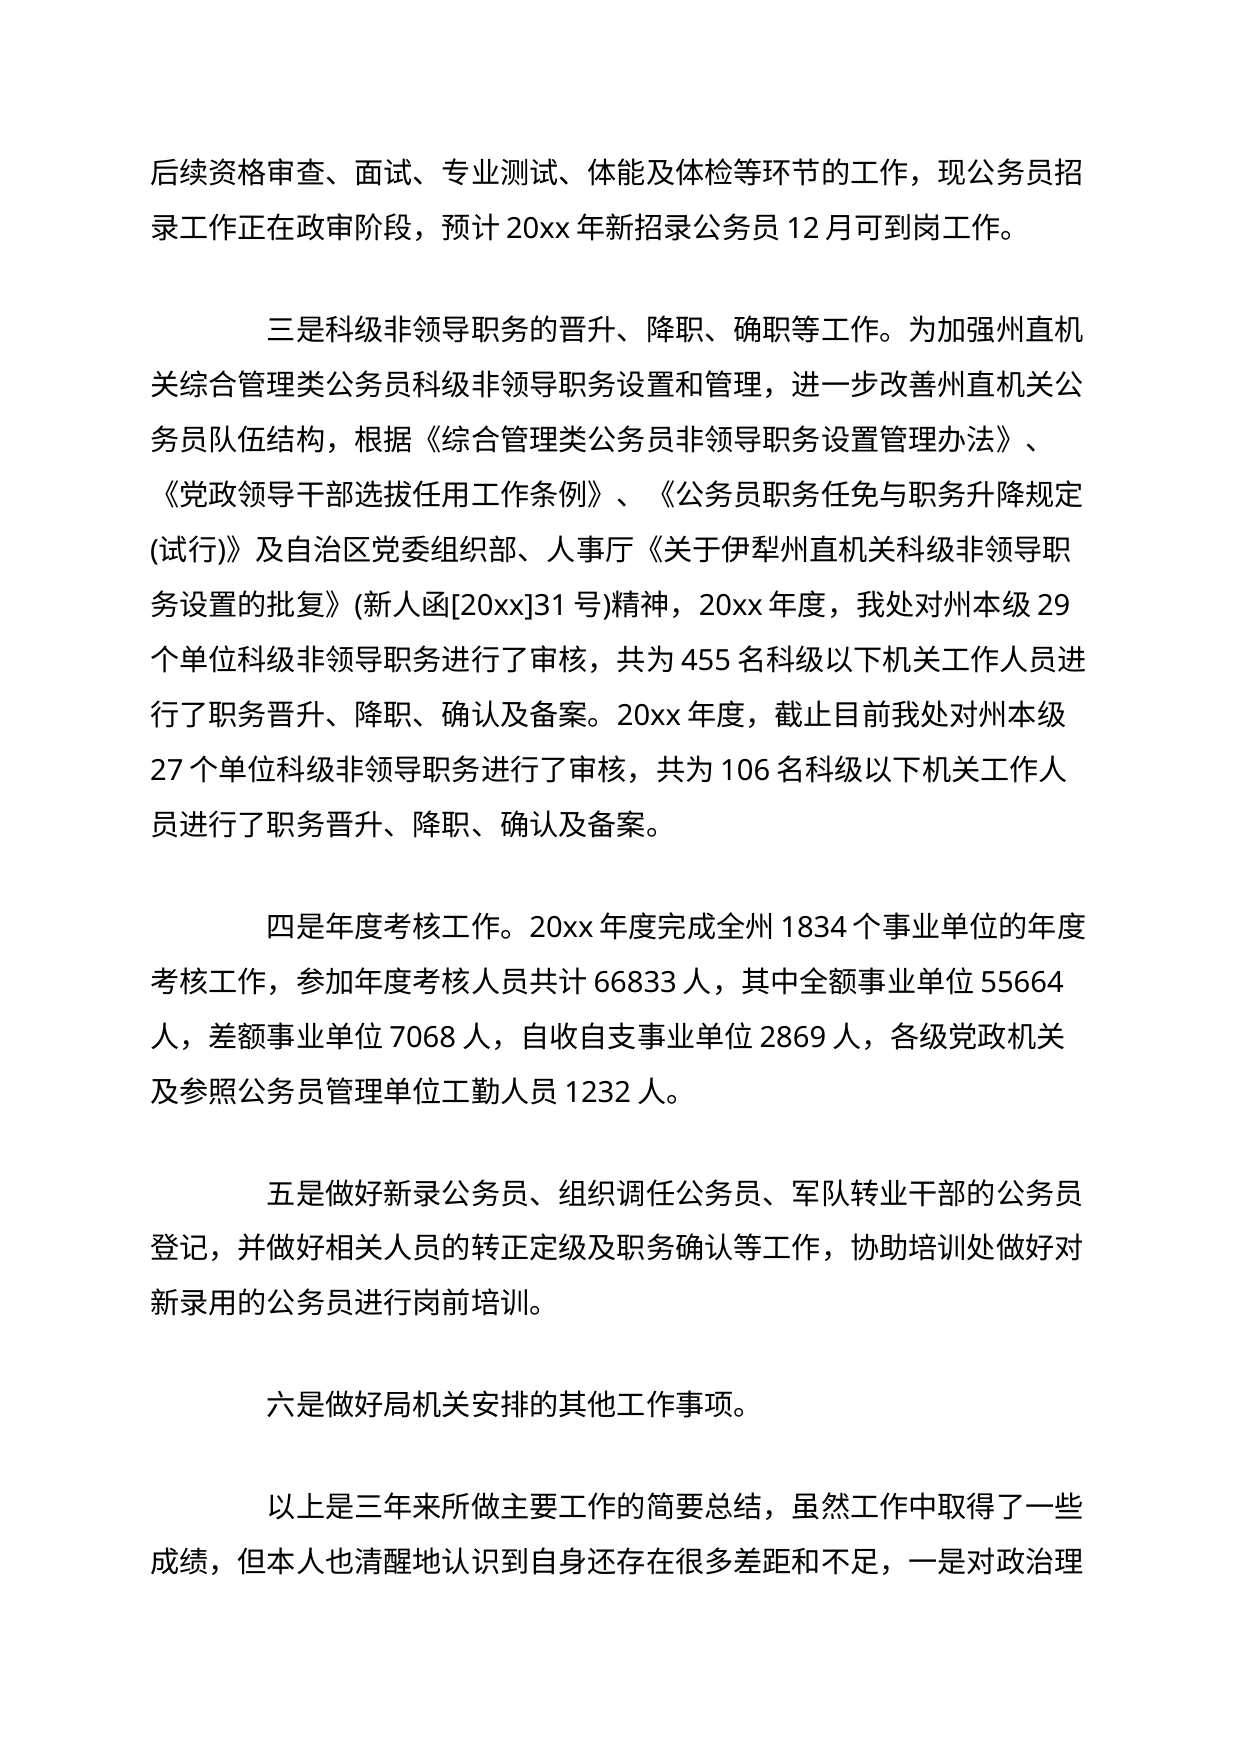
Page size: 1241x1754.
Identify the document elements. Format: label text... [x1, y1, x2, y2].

text 六是做好局机关安排的其他工作事项。 [150, 1382, 1090, 1424]
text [150, 1483, 1090, 1581]
text 三是科级非领导职务的晋升、降职、确职等工作。为加强州直机关综合管理类公务员科级非领导职务设置和管理，进一步改善州直机关公务员队伍结构，根据《综合管理类公务员非领导职务设置管理办法》、《党政领导干部选拔任用工作条例》、《公务员职务任免与职务升降规定(试行)》及自治区党委组织部、人事厅《关于伊犁州直机关科级非领导职务设置的批复》(新人函[20xx]31号)精神，20xx年度，我处对州本级29个单位科级非领导职务进行了审核，共为455名科级以下机关工作人员进行了职务晋升、降职、确认及备案。20xx年度，截止目前我处对州本级27个单位科级非领导职务进行了审核，共为106名科级以下机关工作人员进行了职务晋升、降职、确认及备案。 [150, 307, 1090, 844]
text 四是年度考核工作。20xx年度完成全州1834个事业单位的年度考核工作，参加年度考核人员共计66833人，其中全额事业单位55664人，差额事业单位7068人，自收自支事业单位2869人，各级党政机关及参照公务员管理单位工勤人员1232人。 [150, 903, 1090, 1111]
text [150, 150, 1090, 247]
text 五是做好新录公务员、组织调任公务员、军队转业干部的公务员登记，并做好相关人员的转正定级及职务确认等工作，协助培训处做好对新录用的公务员进行岗前培训。 [150, 1170, 1090, 1322]
